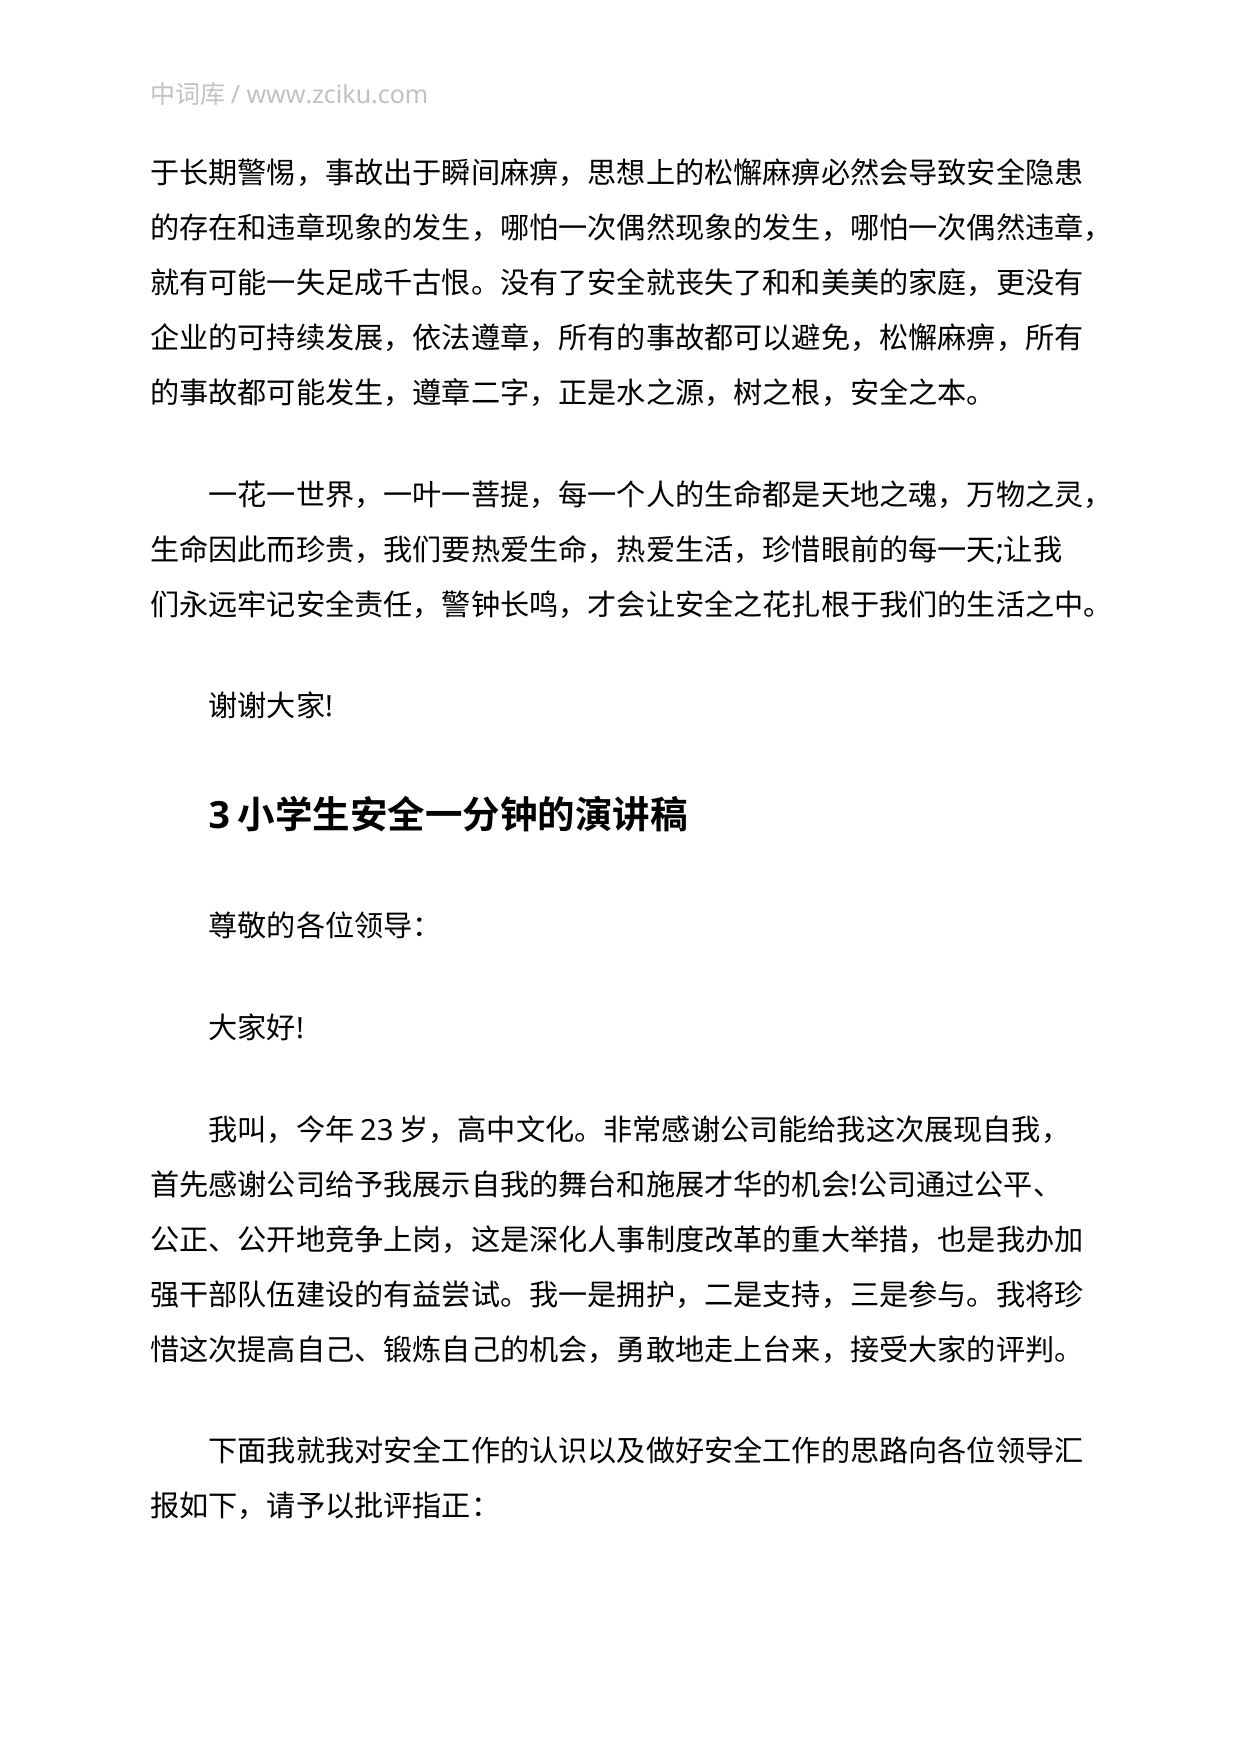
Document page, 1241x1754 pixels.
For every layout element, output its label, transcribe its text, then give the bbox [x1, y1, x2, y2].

text 谢谢大家! [150, 683, 1090, 725]
text 3小学生安全一分钟的演讲稿 [150, 785, 1090, 839]
text 大家好! [150, 1004, 1090, 1047]
text 下面我就我对安全工作的认识以及做好安全工作的思路向各位领导汇报如下，请予以批评指正： [150, 1428, 1090, 1525]
text 一花一世界，一叶一菩提，每一个人的生命都是天地之魂，万物之灵，生命因此而珍贵，我们要热爱生命，热爱生活，珍惜眼前的每一天;让我们永远牢记安全责任，警钟长鸣，才会让安全之花扎根于我们的生活之中。 [150, 471, 1090, 623]
text 尊敬的各位领导： [150, 903, 1090, 945]
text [150, 150, 1090, 412]
text 我叫，今年23岁，高中文化。非常感谢公司能给我这次展现自我，首先感谢公司给予我展示自我的舞台和施展才华的机会!公司通过公平、公正、公开地竞争上岗，这是深化人事制度改革的重大举措，也是我办加强干部队伍建设的有益尝试。我一是拥护，二是支持，三是参与。我将珍惜这次提高自己、锻炼自己的机会，勇敢地走上台来，接受大家的评判。 [150, 1106, 1090, 1368]
